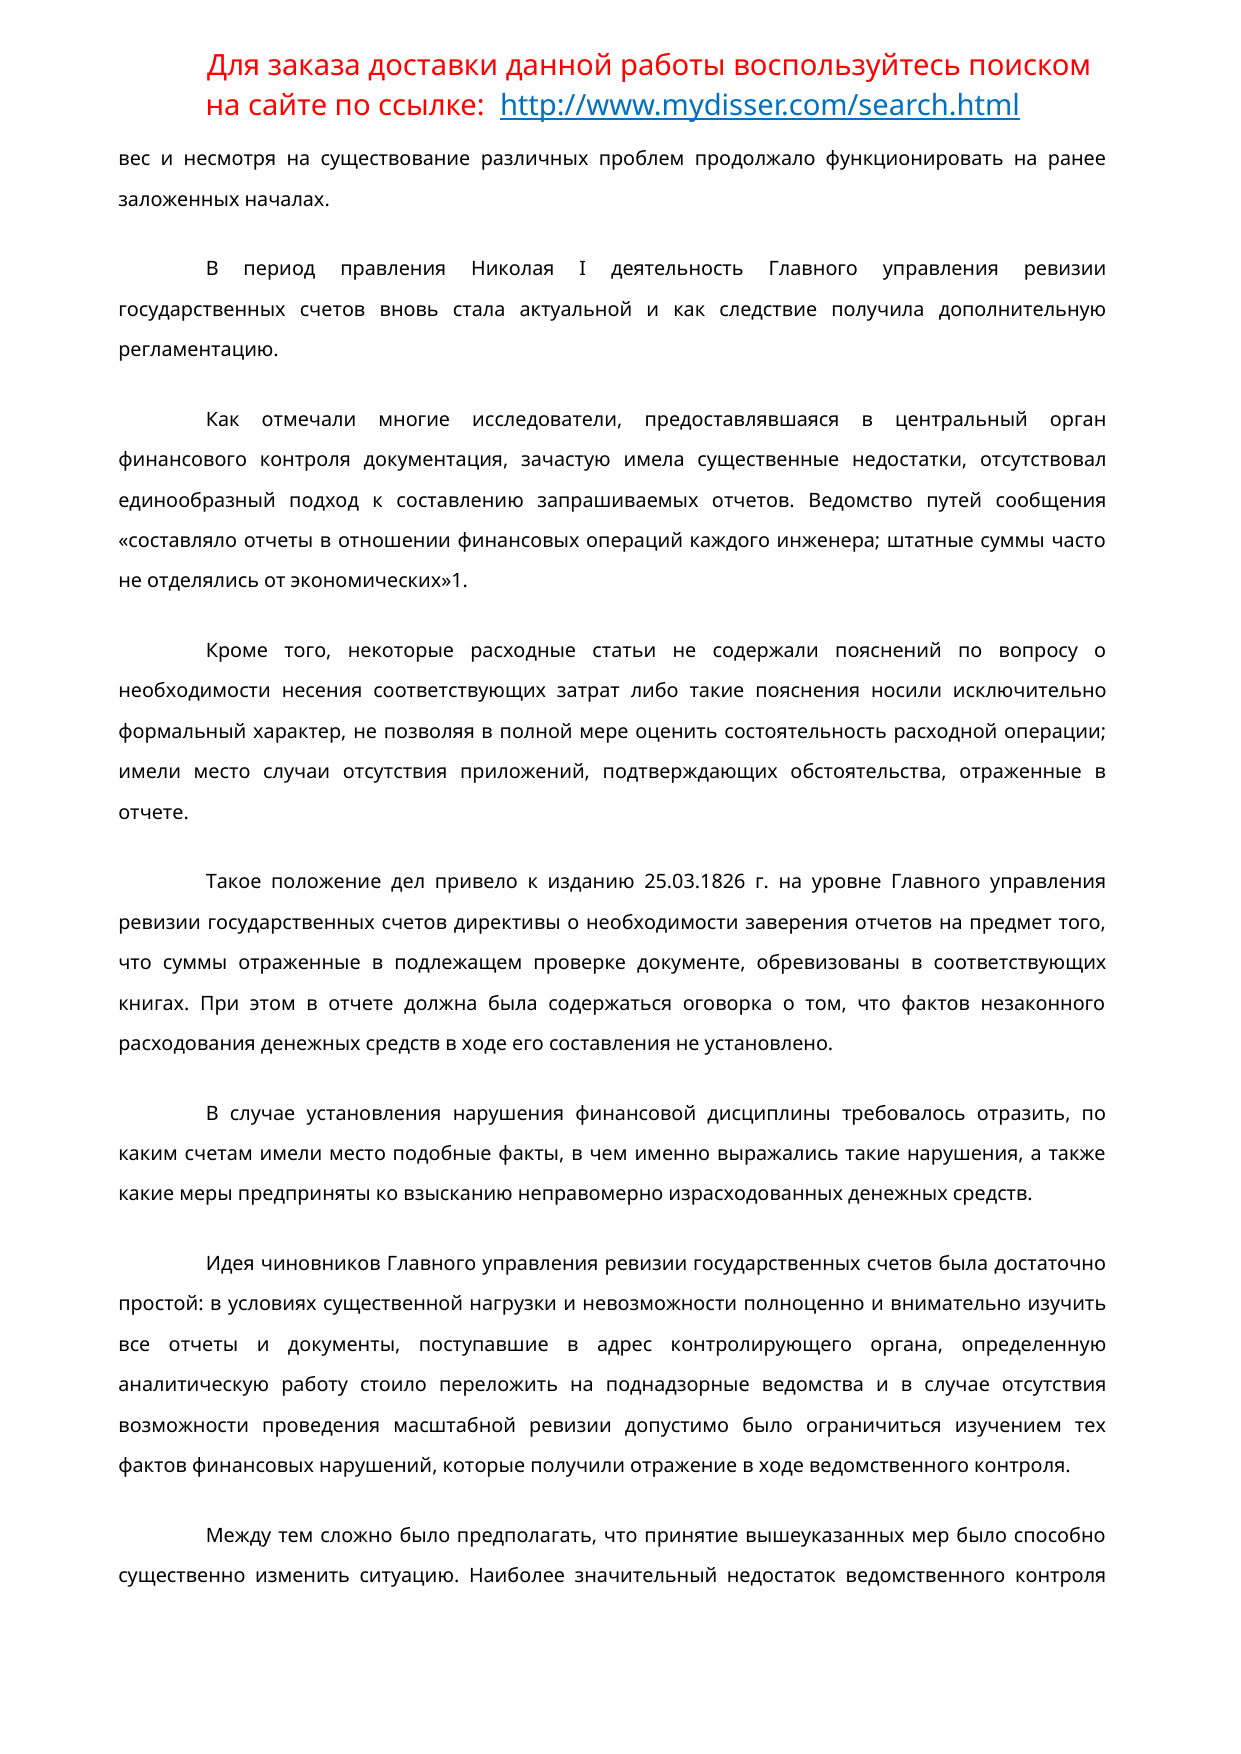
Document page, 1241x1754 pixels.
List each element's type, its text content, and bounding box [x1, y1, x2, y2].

text Идея чиновников Главного управления ревизии государственных счетов была достаточно простой: в условиях существенной нагрузки и невозможности полноценно и внимательно изучить все отчеты и документы, поступавшие в адрес контролирующего органа, определенную аналитическую работу стоило переложить на поднадзорные ведомства и в случае отсутствия возможности проведения масштабной ревизии допустимо было ограничиться изучением тех фактов финансовых нарушений, которые получили отражение в ходе ведомственного контроля. [118, 1249, 1107, 1478]
text Кроме того, некоторые расходные статьи не содержали пояснений по вопросу о необходимости несения соответствующих затрат либо такие пояснения носили исключительно формальный характер, не позволяя в полной мере оценить состоятельность расходной операции; имели место случаи отсутствия приложений, подтверждающих обстоятельства, отраженные в отчете. [118, 636, 1107, 825]
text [118, 144, 1107, 212]
text Как отмечали многие исследователи, предоставлявшаяся в центральный орган финансового контроля документация, зачастую имела существенные недостатки, отсутствовал единообразный подход к составлению запрашиваемых отчетов. Ведомство путей сообщения «составляло отчеты в отношении финансовых операций каждого инженера; штатные суммы часто не отделялись от экономических»1. [118, 405, 1107, 594]
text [118, 1521, 1107, 1588]
text В период правления Николая I деятельность Главного управления ревизии государственных счетов вновь стала актуальной и как следствие получила дополнительную регламентацию. [118, 254, 1107, 362]
text В случае установления нарушения финансовой дисциплины требовалось отразить, по каким счетам имели место подобные факты, в чем именно выражались такие нарушения, а также какие меры предприняты ко взысканию неправомерно израсходованных денежных средств. [118, 1099, 1107, 1207]
text Такое положение дел привело к изданию 25.03.1826 г. на уровне Главного управления ревизии государственных счетов директивы о необходимости заверения отчетов на предмет того, что суммы отраженные в подлежащем проверке документе, обревизованы в соответствующих книгах. При этом в отчете должна была содержаться оговорка о том, что фактов незаконного расходования денежных средств в ходе его составления не установлено. [118, 867, 1107, 1056]
